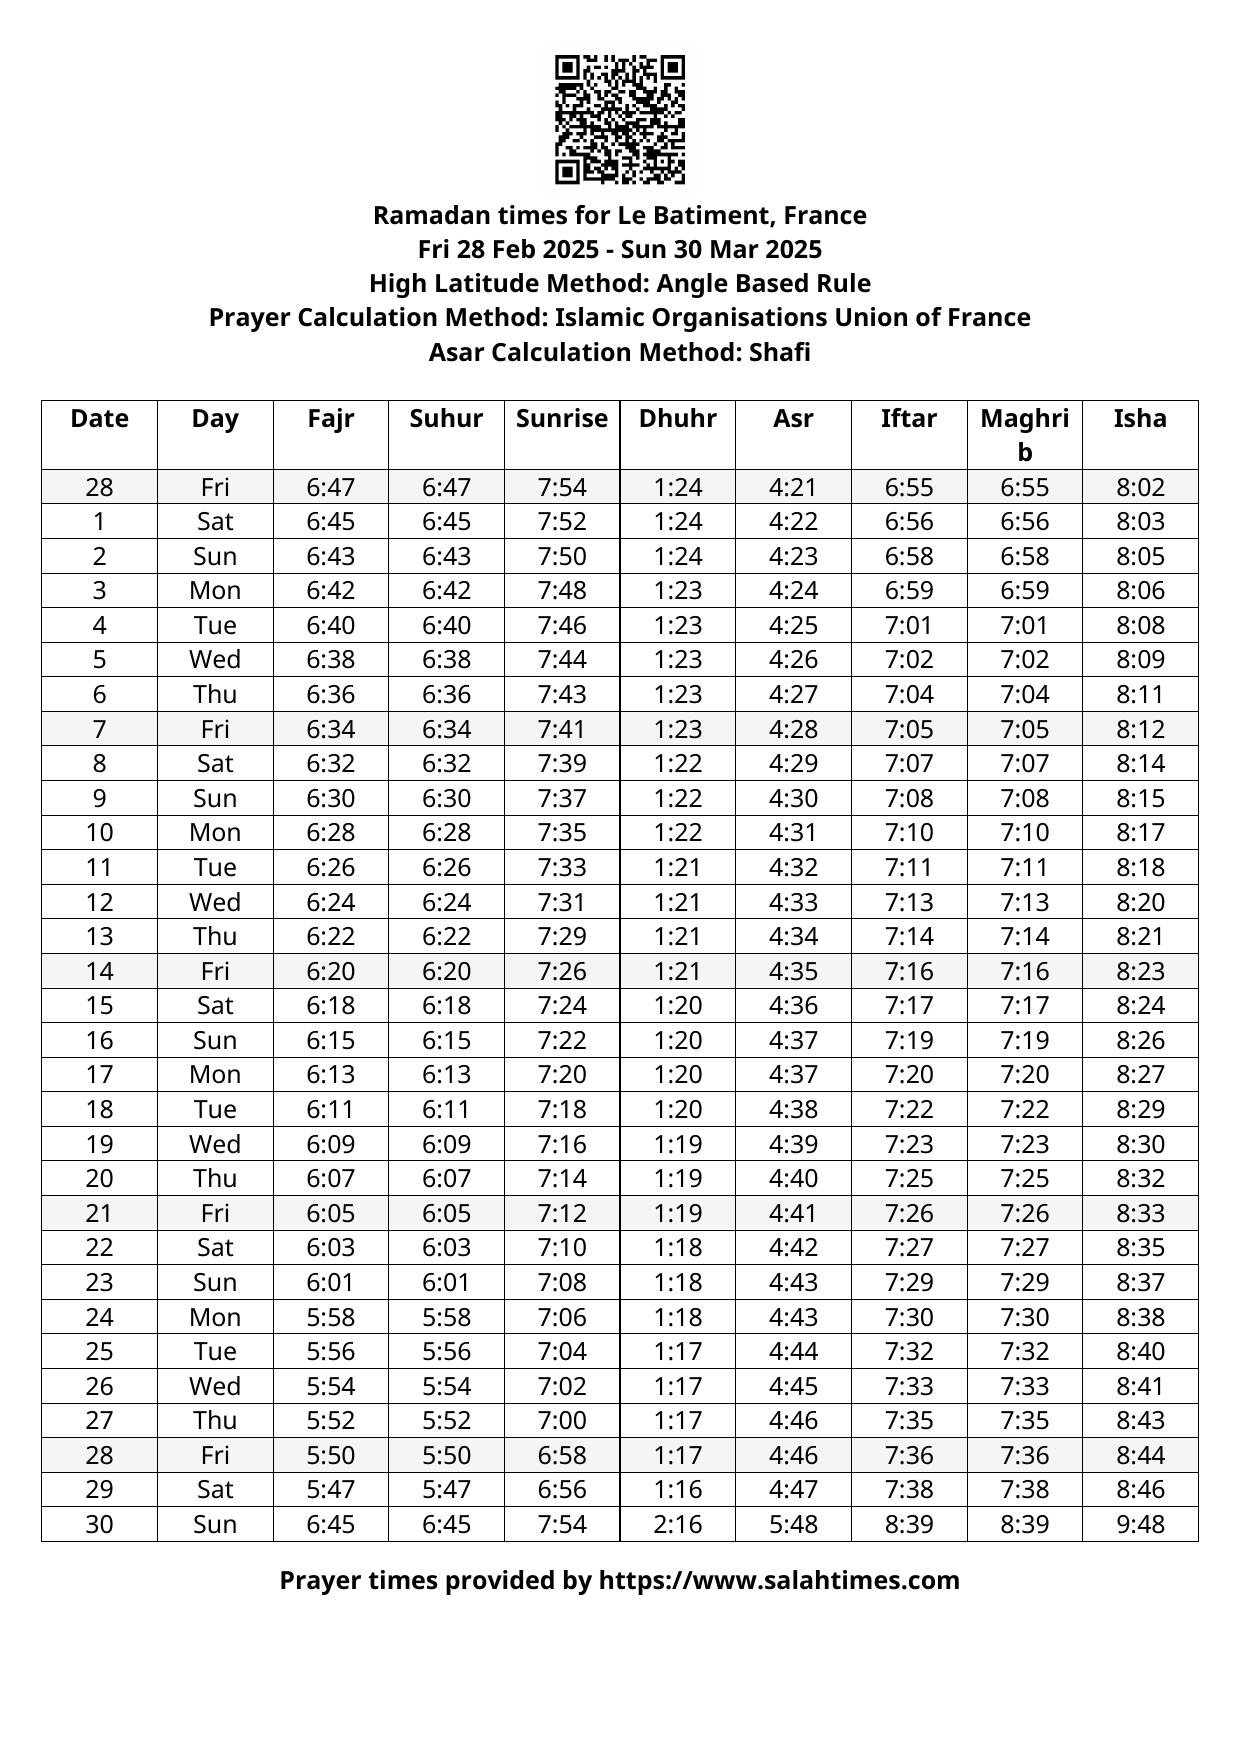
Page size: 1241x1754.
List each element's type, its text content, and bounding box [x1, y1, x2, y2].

table_cell 15 [42, 989, 157, 1022]
table_header Dhuhr [621, 401, 735, 469]
table_cell 16 [42, 1023, 157, 1057]
table_cell 7:22 [968, 1092, 1082, 1126]
table_cell 6:36 [389, 677, 504, 711]
table_cell 7:35 [968, 1404, 1082, 1437]
table_cell 6:05 [389, 1196, 504, 1229]
table_cell 5:54 [274, 1369, 388, 1402]
table_cell 30 [42, 1507, 157, 1541]
table_cell 7:14 [852, 919, 967, 953]
table_cell 1:21 [621, 954, 735, 987]
text Fri 28 Feb 2025 - Sun 30 Mar 2025 [42, 232, 1198, 266]
table_cell 12 [42, 885, 157, 918]
table_cell 7:07 [968, 746, 1082, 780]
table_cell 4:38 [736, 1092, 851, 1126]
table_cell 7:08 [968, 781, 1082, 814]
table_cell 6:05 [274, 1196, 388, 1229]
table_cell 9 [42, 781, 157, 814]
table_cell 7:20 [968, 1058, 1082, 1091]
table_cell 7:19 [852, 1023, 967, 1057]
table_cell 1:18 [621, 1300, 735, 1333]
table_cell Thu [158, 1404, 273, 1437]
table_cell 6:01 [389, 1265, 504, 1299]
table_cell 7:11 [968, 850, 1082, 884]
table_cell 1:16 [621, 1473, 735, 1506]
table_cell 7:07 [852, 746, 967, 780]
table_cell 8:38 [1083, 1300, 1198, 1333]
table_cell 7:33 [968, 1369, 1082, 1402]
table_cell 1:22 [621, 816, 735, 849]
table_cell 6:45 [274, 504, 388, 538]
table_cell 7:05 [968, 712, 1082, 745]
table_cell 7:19 [968, 1023, 1082, 1057]
table_cell 7:54 [505, 1507, 619, 1541]
table_cell Sun [158, 1023, 273, 1057]
table_cell Sun [158, 539, 273, 572]
table_cell 7:26 [968, 1196, 1082, 1229]
table_cell 4:30 [736, 781, 851, 814]
table_cell 7:08 [852, 781, 967, 814]
table_cell 7:02 [968, 643, 1082, 676]
table_cell 8:15 [1083, 781, 1198, 814]
table_cell 5:54 [389, 1369, 504, 1402]
table_cell 6:15 [389, 1023, 504, 1057]
table_cell 8:17 [1083, 816, 1198, 849]
table_cell 7:33 [505, 850, 619, 884]
table_cell 8:46 [1083, 1473, 1198, 1506]
table_cell 1:21 [621, 885, 735, 918]
table_cell 7:04 [968, 677, 1082, 711]
table_cell 1:17 [621, 1438, 735, 1472]
table_cell 4:22 [736, 504, 851, 538]
table_cell Fri [158, 954, 273, 987]
table_cell 17 [42, 1058, 157, 1091]
table_cell 8:02 [1083, 470, 1198, 503]
table_cell 6:45 [389, 1507, 504, 1541]
table_cell 4:45 [736, 1369, 851, 1402]
table_cell Sun [158, 781, 273, 814]
table_cell 20 [42, 1161, 157, 1195]
table_cell 8:24 [1083, 989, 1198, 1022]
table_cell 7:36 [852, 1438, 967, 1472]
table_cell 7:16 [505, 1127, 619, 1160]
table_cell 7:10 [968, 816, 1082, 849]
table_cell 5:52 [274, 1404, 388, 1437]
table_cell 1:23 [621, 643, 735, 676]
table_cell 6:55 [968, 470, 1082, 503]
table_cell 8 [42, 746, 157, 780]
table_cell 7:33 [852, 1369, 967, 1402]
table_cell 4:31 [736, 816, 851, 849]
table_header Date [42, 401, 157, 469]
table_cell 1:19 [621, 1161, 735, 1195]
table_cell 7:05 [852, 712, 967, 745]
table_header Isha [1083, 401, 1198, 469]
table_cell 6:18 [389, 989, 504, 1022]
table_cell 6:09 [274, 1127, 388, 1160]
table_cell 7:29 [968, 1265, 1082, 1299]
table_cell 6:59 [852, 574, 967, 607]
table_cell 6:03 [274, 1231, 388, 1264]
table_cell 5:52 [389, 1404, 504, 1437]
table_cell 7 [42, 712, 157, 745]
table_cell 7:01 [852, 608, 967, 642]
table_cell 5:58 [274, 1300, 388, 1333]
table_cell 8:29 [1083, 1092, 1198, 1126]
table_cell 6:58 [852, 539, 967, 572]
table_cell Mon [158, 574, 273, 607]
table_cell 7:26 [852, 1196, 967, 1229]
table_cell 21 [42, 1196, 157, 1229]
table_cell 7:48 [505, 574, 619, 607]
table_cell 8:41 [1083, 1369, 1198, 1402]
table_cell 7:14 [968, 919, 1082, 953]
table_cell 7:11 [852, 850, 967, 884]
table_cell 6:32 [274, 746, 388, 780]
text Ramadan times for Le Batiment, France [42, 198, 1198, 232]
table_cell 24 [42, 1300, 157, 1333]
table_header Asr [736, 401, 851, 469]
table_cell 7:29 [505, 919, 619, 953]
table_cell 1:22 [621, 746, 735, 780]
table_header Suhur [389, 401, 504, 469]
table_cell Mon [158, 1058, 273, 1091]
table_cell 8:26 [1083, 1023, 1198, 1057]
table_cell 8:30 [1083, 1127, 1198, 1160]
table_cell 7:38 [968, 1473, 1082, 1506]
table_cell 7:13 [968, 885, 1082, 918]
table_cell 1:21 [621, 919, 735, 953]
table_cell Fri [158, 1438, 273, 1472]
table_cell 4:44 [736, 1334, 851, 1368]
table_cell Wed [158, 1369, 273, 1402]
table_cell 1:23 [621, 677, 735, 711]
table_cell 4:37 [736, 1058, 851, 1091]
table_cell 1:18 [621, 1231, 735, 1264]
table_cell 7:46 [505, 608, 619, 642]
table_cell 28 [42, 1438, 157, 1472]
table_cell 1:17 [621, 1369, 735, 1402]
table_cell 6:58 [968, 539, 1082, 572]
table_cell 1:23 [621, 712, 735, 745]
table_cell 5:58 [389, 1300, 504, 1333]
table_cell 6:13 [389, 1058, 504, 1091]
table_cell 23 [42, 1265, 157, 1299]
table_cell 8:12 [1083, 712, 1198, 745]
table_cell 4:36 [736, 989, 851, 1022]
table_cell 6:42 [274, 574, 388, 607]
table_cell 8:27 [1083, 1058, 1198, 1091]
table_cell 7:23 [968, 1127, 1082, 1160]
table_cell Tue [158, 1334, 273, 1368]
table_cell 4:28 [736, 712, 851, 745]
table_cell 6:07 [389, 1161, 504, 1195]
table_cell 25 [42, 1334, 157, 1368]
table_cell 18 [42, 1092, 157, 1126]
table_cell 8:06 [1083, 574, 1198, 607]
table_cell 1:19 [621, 1127, 735, 1160]
table_cell 7:04 [852, 677, 967, 711]
table_cell 7:36 [968, 1438, 1082, 1472]
text High Latitude Method: Angle Based Rule [42, 266, 1198, 300]
table_cell 7:27 [968, 1231, 1082, 1264]
table_cell 6:58 [505, 1438, 619, 1472]
table_cell 5:47 [274, 1473, 388, 1506]
table_cell 6:15 [274, 1023, 388, 1057]
table_cell 6:30 [274, 781, 388, 814]
table_cell 1:24 [621, 539, 735, 572]
table_cell 7:32 [852, 1334, 967, 1368]
table_cell 7:06 [505, 1300, 619, 1333]
table_cell 8:44 [1083, 1438, 1198, 1472]
table_cell Wed [158, 885, 273, 918]
table_cell 6:42 [389, 574, 504, 607]
table_cell 7:41 [505, 712, 619, 745]
table_cell Wed [158, 1127, 273, 1160]
table_cell 6:24 [389, 885, 504, 918]
table_cell Wed [158, 643, 273, 676]
table_cell 6:20 [274, 954, 388, 987]
table_cell 7:38 [852, 1473, 967, 1506]
table_cell 6:09 [389, 1127, 504, 1160]
table_header Maghrib [968, 401, 1082, 469]
table_cell 7:35 [852, 1404, 967, 1437]
table_cell 27 [42, 1404, 157, 1437]
table_cell 4:43 [736, 1300, 851, 1333]
table_cell 6:43 [389, 539, 504, 572]
table_cell 1:24 [621, 470, 735, 503]
table_cell 4:39 [736, 1127, 851, 1160]
table_cell 4:47 [736, 1473, 851, 1506]
table_cell 6:11 [389, 1092, 504, 1126]
table_cell 8:39 [968, 1507, 1082, 1541]
text Prayer Calculation Method: Islamic Organisations Union of France [42, 300, 1198, 334]
table_cell Sun [158, 1265, 273, 1299]
table_cell 6:30 [389, 781, 504, 814]
table_cell 26 [42, 1369, 157, 1402]
table_cell 4:46 [736, 1438, 851, 1472]
table_cell 4:23 [736, 539, 851, 572]
picture [542, 41, 699, 198]
table_cell 8:35 [1083, 1231, 1198, 1264]
table_cell 6:22 [389, 919, 504, 953]
table_cell 5 [42, 643, 157, 676]
table_cell 7:25 [852, 1161, 967, 1195]
table_cell 6:20 [389, 954, 504, 987]
table_cell 13 [42, 919, 157, 953]
table_cell 1:19 [621, 1196, 735, 1229]
table_cell 7:04 [505, 1334, 619, 1368]
table_cell 7:10 [852, 816, 967, 849]
table_cell 8:33 [1083, 1196, 1198, 1229]
table_cell 1:18 [621, 1265, 735, 1299]
table_cell 6:47 [274, 470, 388, 503]
table_cell 4 [42, 608, 157, 642]
table_cell 6:26 [274, 850, 388, 884]
table_cell 7:37 [505, 781, 619, 814]
table_cell 6:56 [852, 504, 967, 538]
table_cell 3 [42, 574, 157, 607]
table_cell 7:17 [968, 989, 1082, 1022]
table_cell 7:18 [505, 1092, 619, 1126]
table_cell 6:43 [274, 539, 388, 572]
table_cell 8:18 [1083, 850, 1198, 884]
table_cell 4:41 [736, 1196, 851, 1229]
table_cell Tue [158, 1092, 273, 1126]
text Prayer times provided by https://www.salahtimes.com [42, 1563, 1198, 1597]
table_cell 6:03 [389, 1231, 504, 1264]
table_cell 7:24 [505, 989, 619, 1022]
table_cell 7:35 [505, 816, 619, 849]
table_cell Sat [158, 1473, 273, 1506]
table_cell 6:38 [389, 643, 504, 676]
table_cell 8:39 [852, 1507, 967, 1541]
table_cell 1:20 [621, 1023, 735, 1057]
table_cell 8:40 [1083, 1334, 1198, 1368]
table_cell 6:28 [389, 816, 504, 849]
table_cell 5:48 [736, 1507, 851, 1541]
table_cell Mon [158, 816, 273, 849]
table_cell 7:13 [852, 885, 967, 918]
table_cell 7:29 [852, 1265, 967, 1299]
table_cell 8:43 [1083, 1404, 1198, 1437]
table_cell 6:26 [389, 850, 504, 884]
table_header Fajr [274, 401, 388, 469]
table_cell 1:23 [621, 574, 735, 607]
table_cell Sun [158, 1507, 273, 1541]
table_cell Sat [158, 1231, 273, 1264]
table_cell 7:27 [852, 1231, 967, 1264]
table_cell 29 [42, 1473, 157, 1506]
table_cell 6:24 [274, 885, 388, 918]
table_cell 4:24 [736, 574, 851, 607]
table_cell 5:50 [389, 1438, 504, 1472]
table_cell 2:16 [621, 1507, 735, 1541]
table_cell 7:22 [505, 1023, 619, 1057]
table_cell 8:23 [1083, 954, 1198, 987]
table_cell 6:32 [389, 746, 504, 780]
table_cell 7:50 [505, 539, 619, 572]
table_cell 7:16 [968, 954, 1082, 987]
table_cell 14 [42, 954, 157, 987]
table_cell 7:54 [505, 470, 619, 503]
table_cell 6:28 [274, 816, 388, 849]
table_cell 28 [42, 470, 157, 503]
table_cell 6:56 [505, 1473, 619, 1506]
table_cell 7:23 [852, 1127, 967, 1160]
table_cell 6:18 [274, 989, 388, 1022]
table_cell Thu [158, 1161, 273, 1195]
table_cell 7:14 [505, 1161, 619, 1195]
table_cell 6:59 [968, 574, 1082, 607]
table_cell Fri [158, 1196, 273, 1229]
table_cell 7:30 [852, 1300, 967, 1333]
table_cell 1:17 [621, 1404, 735, 1437]
table_cell 6 [42, 677, 157, 711]
table_cell Sat [158, 989, 273, 1022]
table_cell 2 [42, 539, 157, 572]
table_cell 6:47 [389, 470, 504, 503]
table_cell 8:21 [1083, 919, 1198, 953]
table_cell 1:22 [621, 781, 735, 814]
table_cell 7:26 [505, 954, 619, 987]
table_cell 11 [42, 850, 157, 884]
table_cell 4:29 [736, 746, 851, 780]
table_cell 8:03 [1083, 504, 1198, 538]
table_cell 4:37 [736, 1023, 851, 1057]
table_cell 5:50 [274, 1438, 388, 1472]
table_header Day [158, 401, 273, 469]
table_cell 4:27 [736, 677, 851, 711]
table_cell 8:09 [1083, 643, 1198, 676]
table_cell 8:37 [1083, 1265, 1198, 1299]
table_cell 6:36 [274, 677, 388, 711]
table_cell 7:30 [968, 1300, 1082, 1333]
table_cell 7:12 [505, 1196, 619, 1229]
table_cell 5:56 [274, 1334, 388, 1368]
table_cell 1 [42, 504, 157, 538]
table_cell 5:56 [389, 1334, 504, 1368]
table_cell 1:21 [621, 850, 735, 884]
table_cell 7:02 [852, 643, 967, 676]
table_cell 6:40 [389, 608, 504, 642]
table_cell Sat [158, 746, 273, 780]
table_header Sunrise [505, 401, 619, 469]
table_cell 7:31 [505, 885, 619, 918]
table_cell 7:44 [505, 643, 619, 676]
table_cell 4:21 [736, 470, 851, 503]
text Asar Calculation Method: Shafi [42, 334, 1198, 368]
table_cell 7:52 [505, 504, 619, 538]
table_cell 7:17 [852, 989, 967, 1022]
table_cell 7:43 [505, 677, 619, 711]
table_cell 8:05 [1083, 539, 1198, 572]
table_cell Mon [158, 1300, 273, 1333]
table_cell 1:20 [621, 1092, 735, 1126]
table_cell 10 [42, 816, 157, 849]
table_cell 6:07 [274, 1161, 388, 1195]
table_cell Thu [158, 677, 273, 711]
table_cell 8:11 [1083, 677, 1198, 711]
table_cell Tue [158, 608, 273, 642]
table_cell 7:16 [852, 954, 967, 987]
table_cell Sat [158, 504, 273, 538]
table_cell 8:32 [1083, 1161, 1198, 1195]
table_cell 4:26 [736, 643, 851, 676]
table_cell 7:32 [968, 1334, 1082, 1368]
table_cell 7:22 [852, 1092, 967, 1126]
table_cell 4:33 [736, 885, 851, 918]
table_cell 6:56 [968, 504, 1082, 538]
table_cell 6:11 [274, 1092, 388, 1126]
table_cell 8:14 [1083, 746, 1198, 780]
table_cell Fri [158, 712, 273, 745]
table_cell 4:46 [736, 1404, 851, 1437]
table_cell 7:20 [505, 1058, 619, 1091]
table_cell 4:42 [736, 1231, 851, 1264]
table_cell 7:02 [505, 1369, 619, 1402]
table_cell 6:45 [274, 1507, 388, 1541]
table_cell 9:48 [1083, 1507, 1198, 1541]
table_cell 4:43 [736, 1265, 851, 1299]
table_cell 1:23 [621, 608, 735, 642]
table_cell 4:32 [736, 850, 851, 884]
table_cell 5:47 [389, 1473, 504, 1506]
table_cell 4:35 [736, 954, 851, 987]
table_cell Thu [158, 919, 273, 953]
table_cell 6:34 [389, 712, 504, 745]
table_cell 6:45 [389, 504, 504, 538]
table_cell 8:08 [1083, 608, 1198, 642]
table_cell 4:40 [736, 1161, 851, 1195]
table_cell 7:08 [505, 1265, 619, 1299]
table_cell 1:20 [621, 1058, 735, 1091]
table_cell 7:25 [968, 1161, 1082, 1195]
table_cell 6:55 [852, 470, 967, 503]
table_cell 6:13 [274, 1058, 388, 1091]
table_cell 4:25 [736, 608, 851, 642]
table_cell 19 [42, 1127, 157, 1160]
table_cell Fri [158, 470, 273, 503]
table_cell 7:39 [505, 746, 619, 780]
table_cell 4:34 [736, 919, 851, 953]
table_cell 1:20 [621, 989, 735, 1022]
table_cell 6:38 [274, 643, 388, 676]
table_cell 7:10 [505, 1231, 619, 1264]
table_cell 7:20 [852, 1058, 967, 1091]
table_cell 8:20 [1083, 885, 1198, 918]
table_cell 6:34 [274, 712, 388, 745]
table_header Iftar [852, 401, 967, 469]
table_cell 22 [42, 1231, 157, 1264]
table_cell 6:22 [274, 919, 388, 953]
table_cell 6:40 [274, 608, 388, 642]
table_cell 1:17 [621, 1334, 735, 1368]
table_cell 7:00 [505, 1404, 619, 1437]
table_cell 7:01 [968, 608, 1082, 642]
table_cell Tue [158, 850, 273, 884]
table_cell 6:01 [274, 1265, 388, 1299]
table_cell 1:24 [621, 504, 735, 538]
